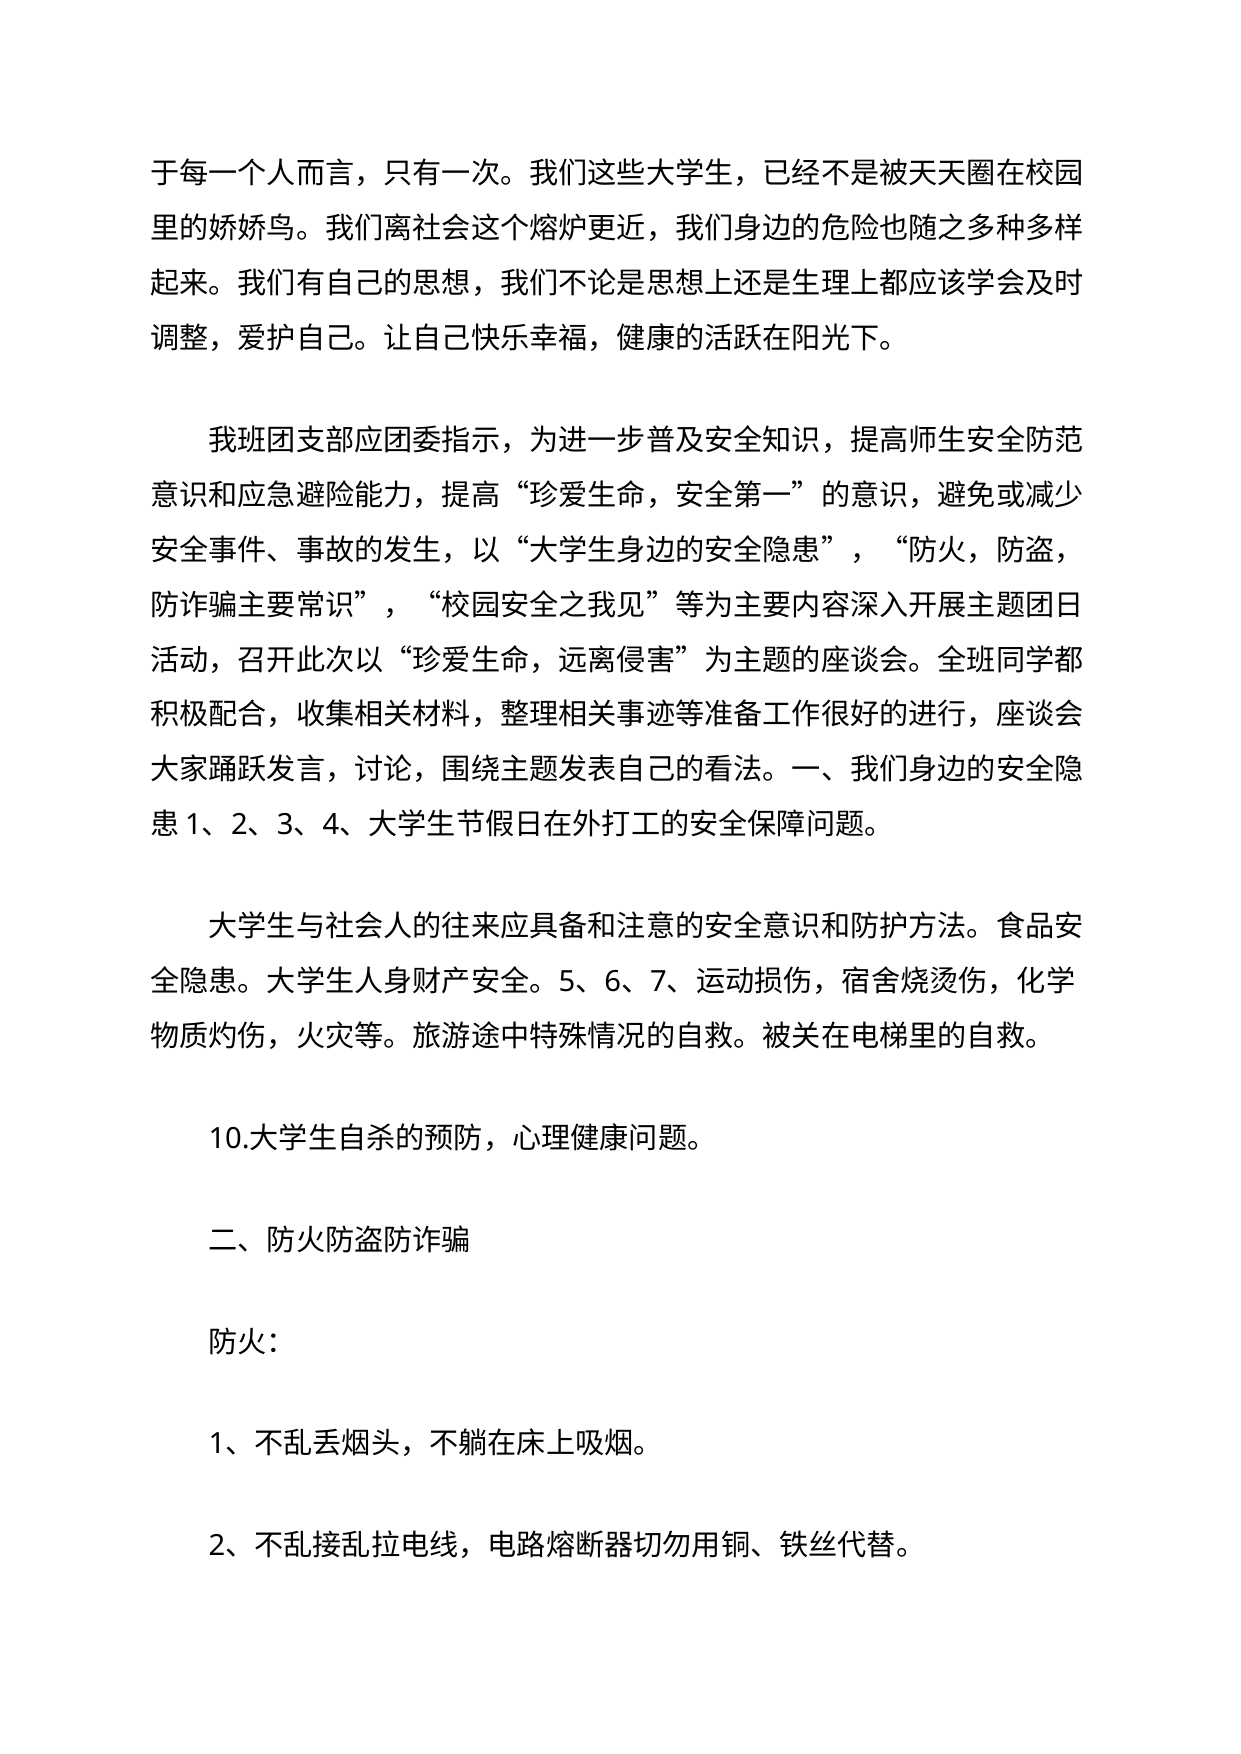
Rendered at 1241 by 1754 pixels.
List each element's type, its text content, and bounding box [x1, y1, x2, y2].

text 1、不乱丢烟头，不躺在床上吸烟。 [150, 1420, 1090, 1462]
text 大学生与社会人的往来应具备和注意的安全意识和防护方法。食品安全隐患。大学生人身财产安全。5、6、7、运动损伤，宿舍烧烫伤，化学物质灼伤，火灾等。旅游途中特殊情况的自救。被关在电梯里的自救。 [150, 903, 1090, 1055]
text 二、防火防盗防诈骗 [150, 1216, 1090, 1259]
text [150, 150, 1090, 357]
text 10.大学生自杀的预防，心理健康问题。 [150, 1114, 1090, 1157]
text 我班团支部应团委指示，为进一步普及安全知识，提高师生安全防范意识和应急避险能力，提高“珍爱生命，安全第一”的意识，避免或减少安全事件、事故的发生，以“大学生身边的安全隐患”，“防火，防盗，防诈骗主要常识”，“校园安全之我见”等为主要内容深入开展主题团日活动，召开此次以“珍爱生命，远离侵害”为主题的座谈会。全班同学都积极配合，收集相关材料，整理相关事迹等准备工作很好的进行，座谈会大家踊跃发言，讨论，围绕主题发表自己的看法。一、我们身边的安全隐患1、2、3、4、大学生节假日在外打工的安全保障问题。 [150, 416, 1090, 843]
text 防火： [150, 1318, 1090, 1360]
text 2、不乱接乱拉电线，电路熔断器切勿用铜、铁丝代替。 [150, 1522, 1090, 1564]
